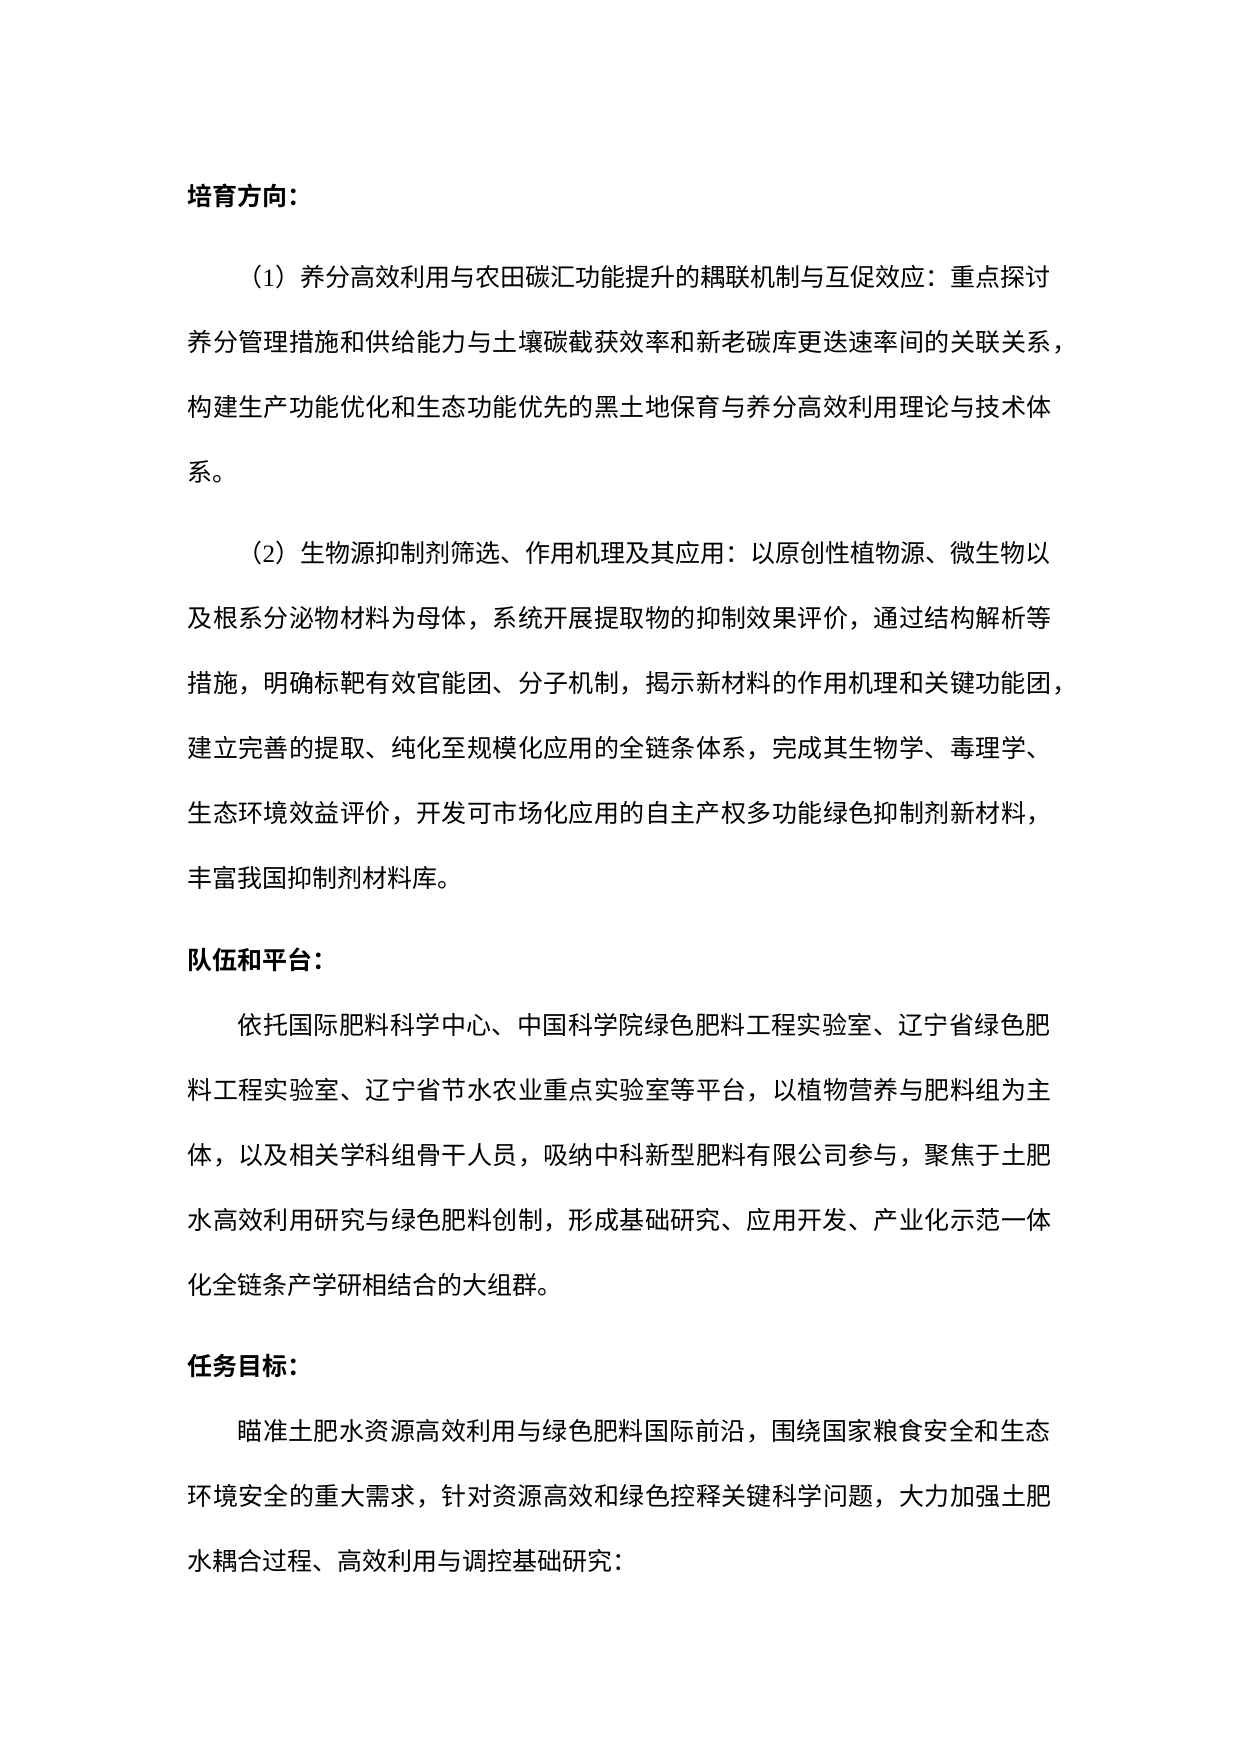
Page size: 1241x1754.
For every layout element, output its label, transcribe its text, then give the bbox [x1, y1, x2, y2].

text （1）养分高效利用与农田碳汇功能提升的耦联机制与互促效应：重点探讨养分管理措施和供给能力与土壤碳截获效率和新老碳库更迭速率间的关联关系，构建生产功能优化和生态功能优先的黑土地保育与养分高效利用理论与技术体系。 [187, 243, 1053, 503]
text 培育方向： [187, 162, 1053, 227]
text （2）生物源抑制剂筛选、作用机理及其应用：以原创性植物源、微生物以及根系分泌物材料为母体，系统开展提取物的抑制效果评价，通过结构解析等措施，明确标靶有效官能团、分子机制，揭示新材料的作用机理和关键功能团，建立完善的提取、纯化至规模化应用的全链条体系，完成其生物学、毒理学、生态环境效益评价，开发可市场化应用的自主产权多功能绿色抑制剂新材料，丰富我国抑制剂材料库。 [187, 519, 1053, 909]
text 依托国际肥料科学中心、中国科学院绿色肥料工程实验室、辽宁省绿色肥料工程实验室、辽宁省节水农业重点实验室等平台，以植物营养与肥料组为主体，以及相关学科组骨干人员，吸纳中科新型肥料有限公司参与，聚焦于土肥水高效利用研究与绿色肥料创制，形成基础研究、应用开发、产业化示范一体化全链条产学研相结合的大组群。 [187, 991, 1053, 1316]
text 瞄准土肥水资源高效利用与绿色肥料国际前沿，围绕国家粮食安全和生态环境安全的重大需求，针对资源高效和绿色控释关键科学问题，大力加强土肥水耦合过程、高效利用与调控基础研究： [187, 1397, 1053, 1592]
text 任务目标： [187, 1332, 1053, 1397]
text 队伍和平台： [187, 926, 1053, 991]
